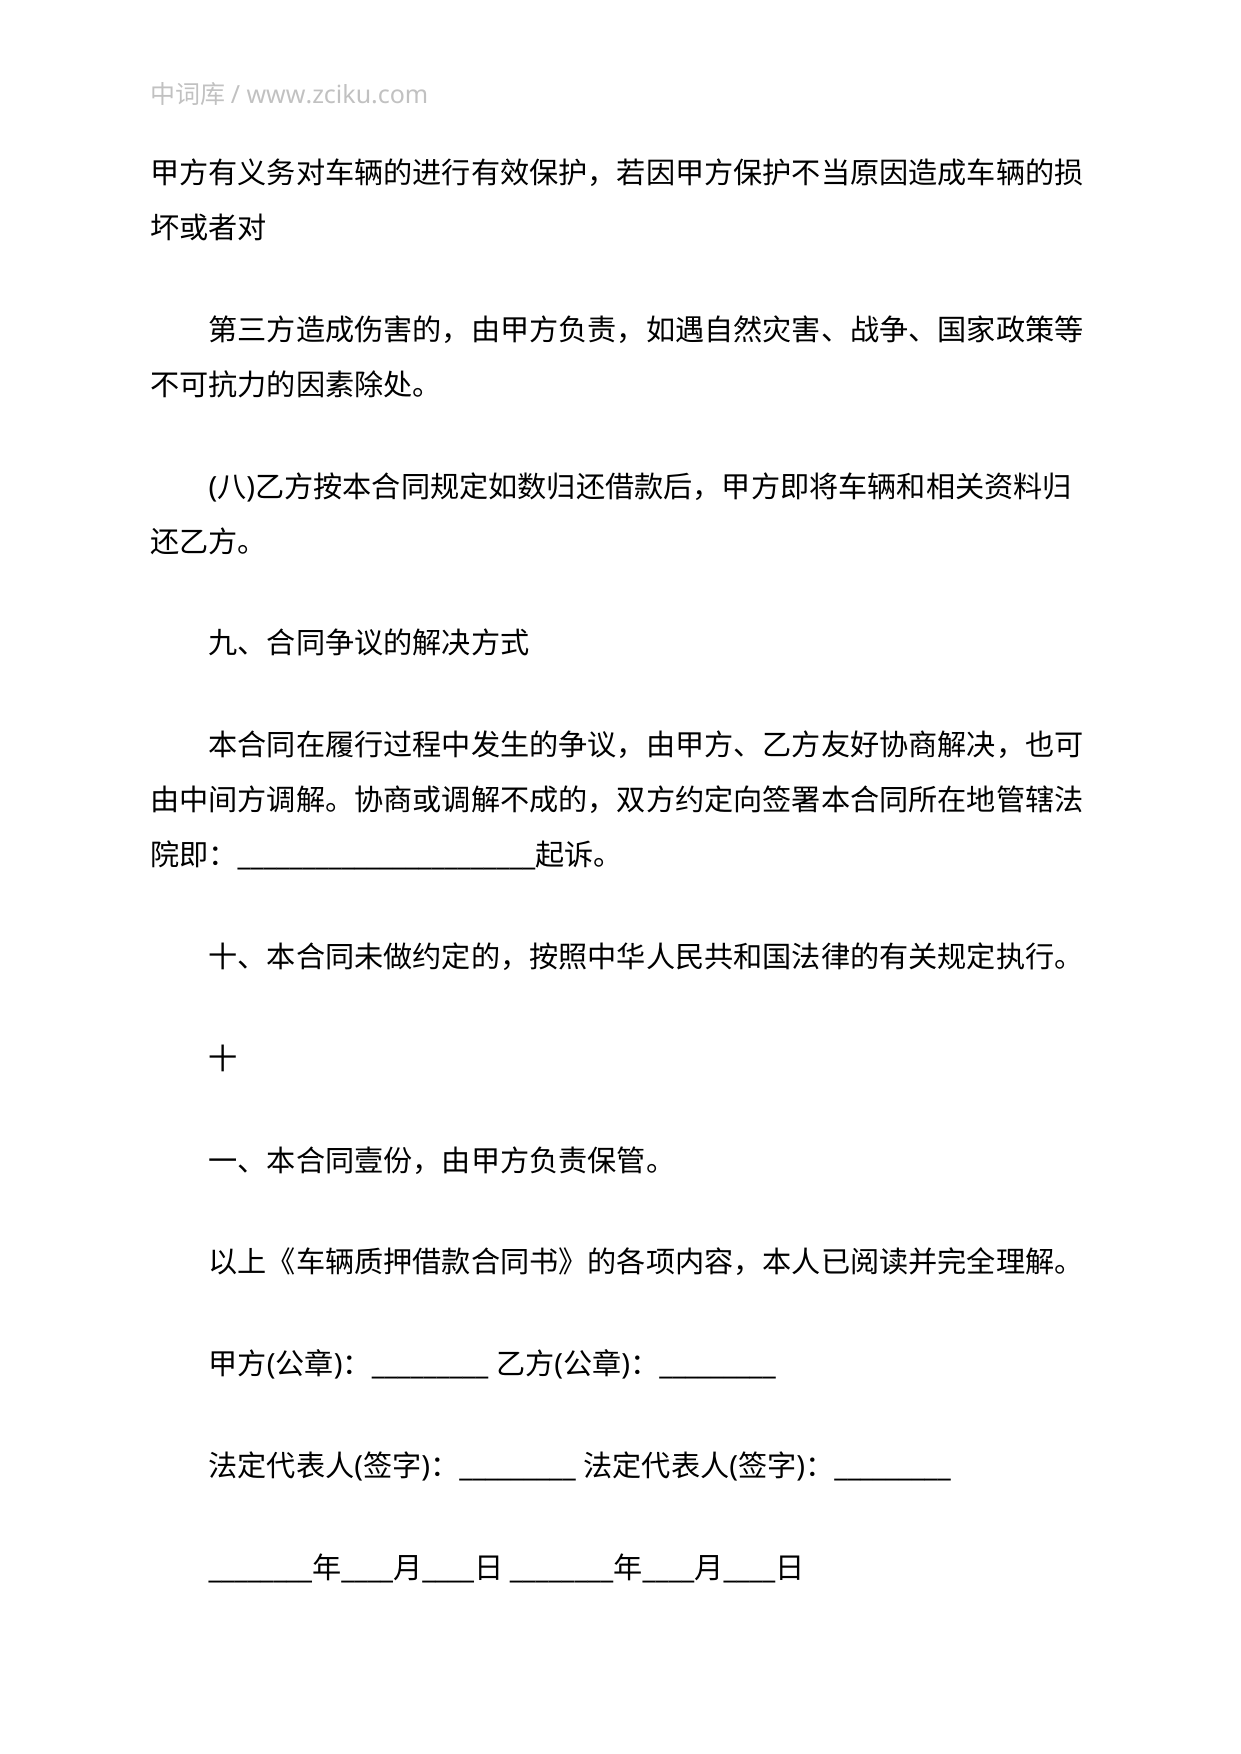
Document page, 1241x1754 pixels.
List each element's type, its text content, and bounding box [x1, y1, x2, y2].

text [150, 150, 1090, 247]
text 法定代表人(签字)：_________ 法定代表人(签字)：_________ [150, 1443, 1090, 1485]
text 十、本合同未做约定的，按照中华人民共和国法律的有关规定执行。 [150, 934, 1090, 976]
text ________年____月____日 ________年____月____日 [150, 1545, 1090, 1587]
text 甲方(公章)：_________ 乙方(公章)：_________ [150, 1341, 1090, 1383]
text 九、合同争议的解决方式 [150, 620, 1090, 662]
text 一、本合同壹份，由甲方负责保管。 [150, 1137, 1090, 1179]
text (八)乙方按本合同规定如数归还借款后，甲方即将车辆和相关资料归还乙方。 [150, 463, 1090, 561]
text 十 [150, 1035, 1090, 1078]
text 以上《车辆质押借款合同书》的各项内容，本人已阅读并完全理解。 [150, 1239, 1090, 1281]
text 第三方造成伤害的，由甲方负责，如遇自然灾害、战争、国家政策等不可抗力的因素除处。 [150, 307, 1090, 404]
text 本合同在履行过程中发生的争议，由甲方、乙方友好协商解决，也可由中间方调解。协商或调解不成的，双方约定向签署本合同所在地管辖法院即：_______________________起诉。 [150, 722, 1090, 874]
